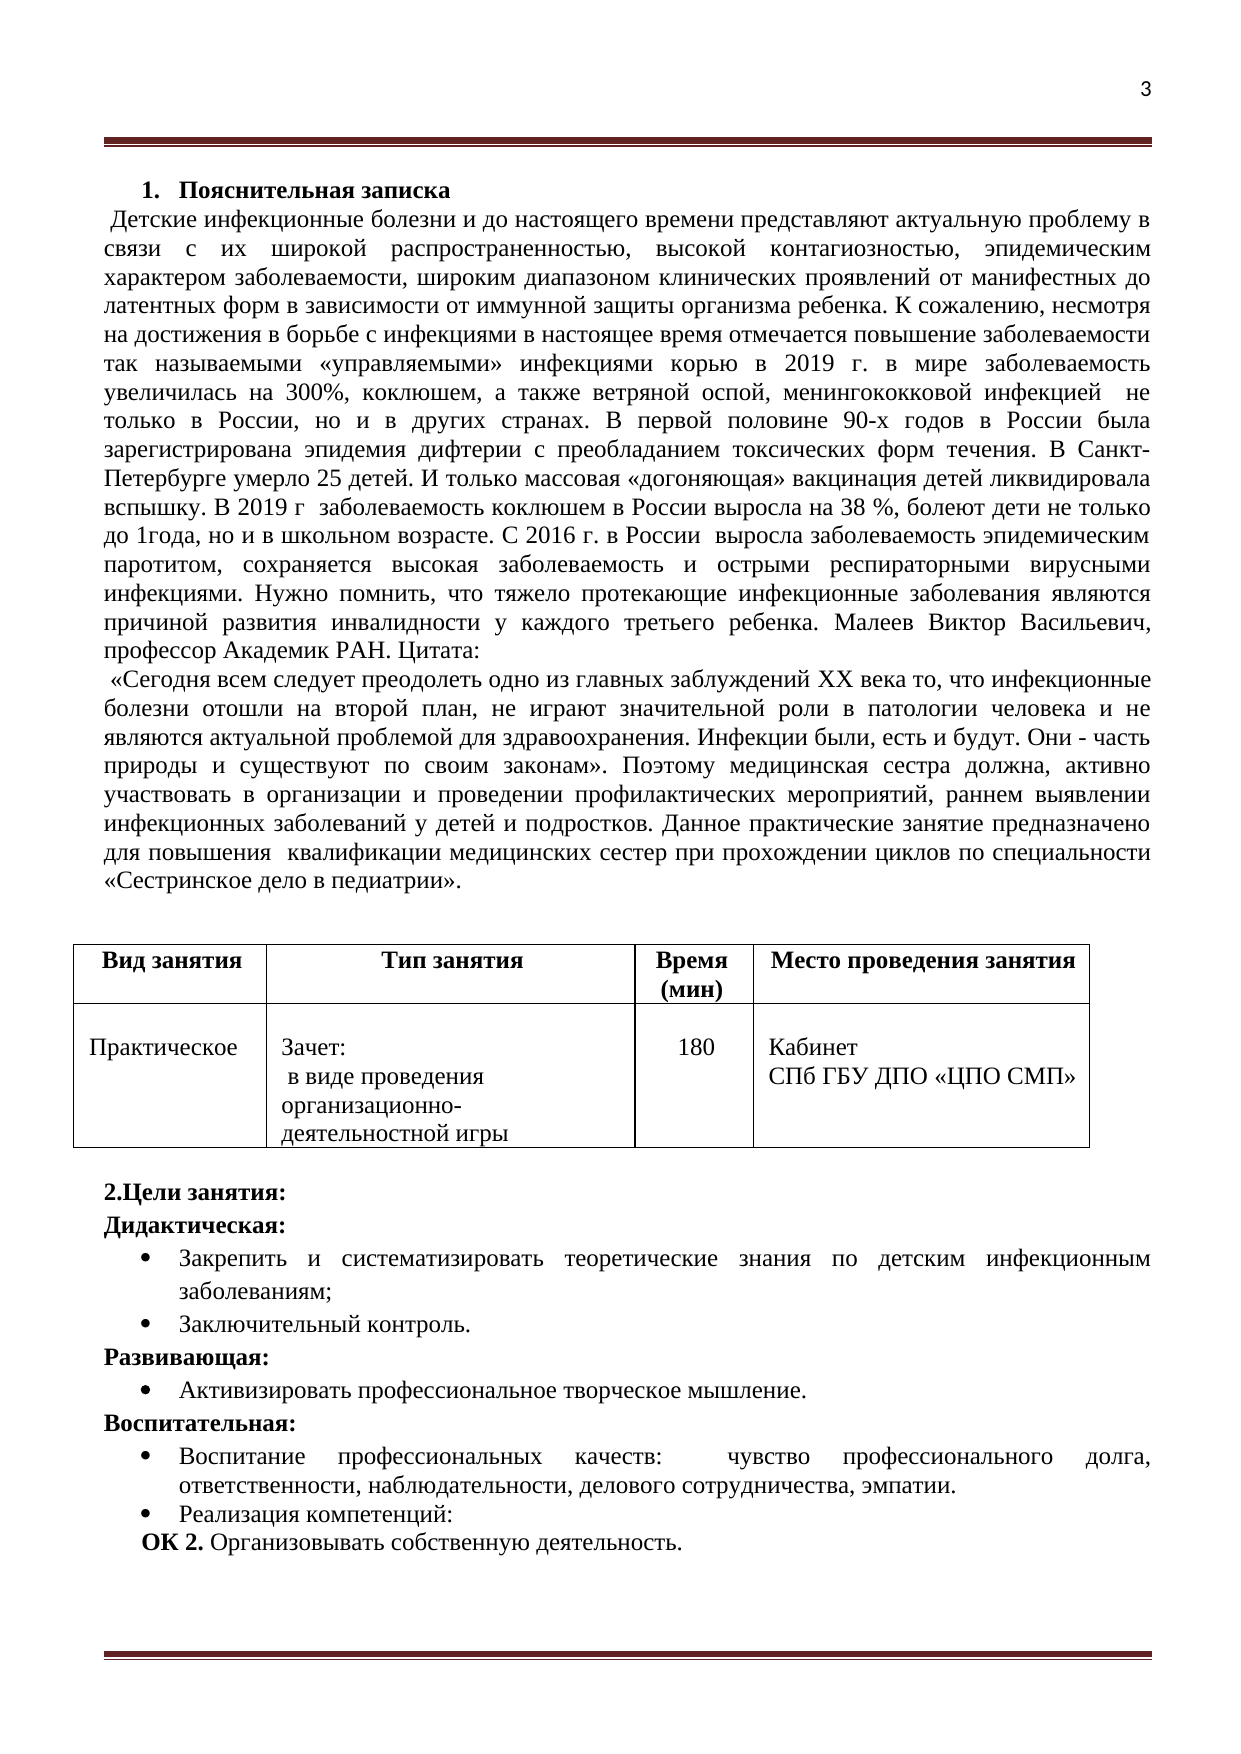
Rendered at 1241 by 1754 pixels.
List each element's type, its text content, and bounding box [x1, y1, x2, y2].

list Реализация компетенций: [141, 1499, 1152, 1527]
table_header Время (мин) [636, 945, 753, 1002]
list Пояснительная записка [141, 176, 1152, 204]
list Заключительный контроль. [141, 1309, 1152, 1338]
table_header Место проведения занятия [754, 945, 1089, 1002]
text Детские инфекционные болезни и до настоящего времени представляют актуальную проблему в связи с их широкой распространенностью, высокой контагиозностью, эпидемическим характером заболеваемости, широким диапазоном клинических проявлений от манифестных до латентных форм в зависимости от иммунной защиты организма ребенка. К сожалению, несмотря на достижения в борьбе с инфекциями в настоящее время отмечается повышение заболеваемости так называемыми «управляемыми» инфекциями корью в 2019 г. в мире заболеваемость увеличилась на 300%, коклюшем, а также ветряной оспой, менингококковой инфекцией не только в России, но и в других странах. В первой половине 90-х годов в России была зарегистрирована эпидемия дифтерии с преобладанием токсических форм течения. В Санкт-Петербурге умерло 25 детей. И только массовая «догоняющая» вакцинация детей ликвидировала вспышку. В 2019 г заболеваемость коклюшем в России выросла на 38 %, болеют дети не только до 1года, но и в школьном возрасте. С 2016 г. в России выросла заболеваемость эпидемическим паротитом, сохраняется высокая заболеваемость и острыми респираторными вирусными инфекциями. Нужно помнить, что тяжело протекающие инфекционные заболевания являются причиной развития инвалидности у каждого третьего ребенка. Малеев Виктор Васильевич, профессор Академик РАН. Цитата: [103, 204, 1152, 664]
table_header Тип занятия [267, 945, 634, 1002]
list Закрепить и систематизировать теоретические знания по детским инфекционным заболеваниям; [141, 1243, 1152, 1305]
text 2.Цели занятия: [103, 1177, 1152, 1206]
table_cell 180 [636, 1004, 753, 1147]
list Воспитание профессиональных качеств: чувство профессионального долга, ответственности, наблюдательности, делового сотрудничества, эмпатии. [141, 1441, 1152, 1499]
list Активизировать профессиональное творческое мышление. [141, 1375, 1152, 1404]
text Дидактическая: [103, 1210, 1152, 1239]
table_cell Зачет: в виде проведения организационно-деятельностной игры [267, 1004, 634, 1147]
text ОК 2. Организовывать собственную деятельность. [141, 1527, 1152, 1556]
table_header Вид занятия [74, 945, 266, 1002]
text «Сегодня всем следует преодолеть одно из главных заблуждений XX века то, что инфекционные болезни отошли на второй план, не играют значительной роли в патологии человека и не являются актуальной проблемой для здравоохранения. Инфекции были, есть и будут. Они - часть природы и существуют по своим законам». Поэтому медицинская сестра должна, активно участвовать в организации и проведении профилактических мероприятий, раннем выявлении инфекционных заболеваний у детей и подростков. Данное практические занятие предназначено для повышения квалификации медицинских сестер при прохождении циклов по специальности «Сестринское дело в педиатрии». [103, 664, 1152, 894]
text Воспитательная: [103, 1408, 1152, 1437]
table_cell Практическое [74, 1004, 266, 1147]
text Развивающая: [103, 1342, 1152, 1371]
table_cell Кабинет СПб ГБУ ДПО «ЦПО СМП» [754, 1004, 1089, 1147]
